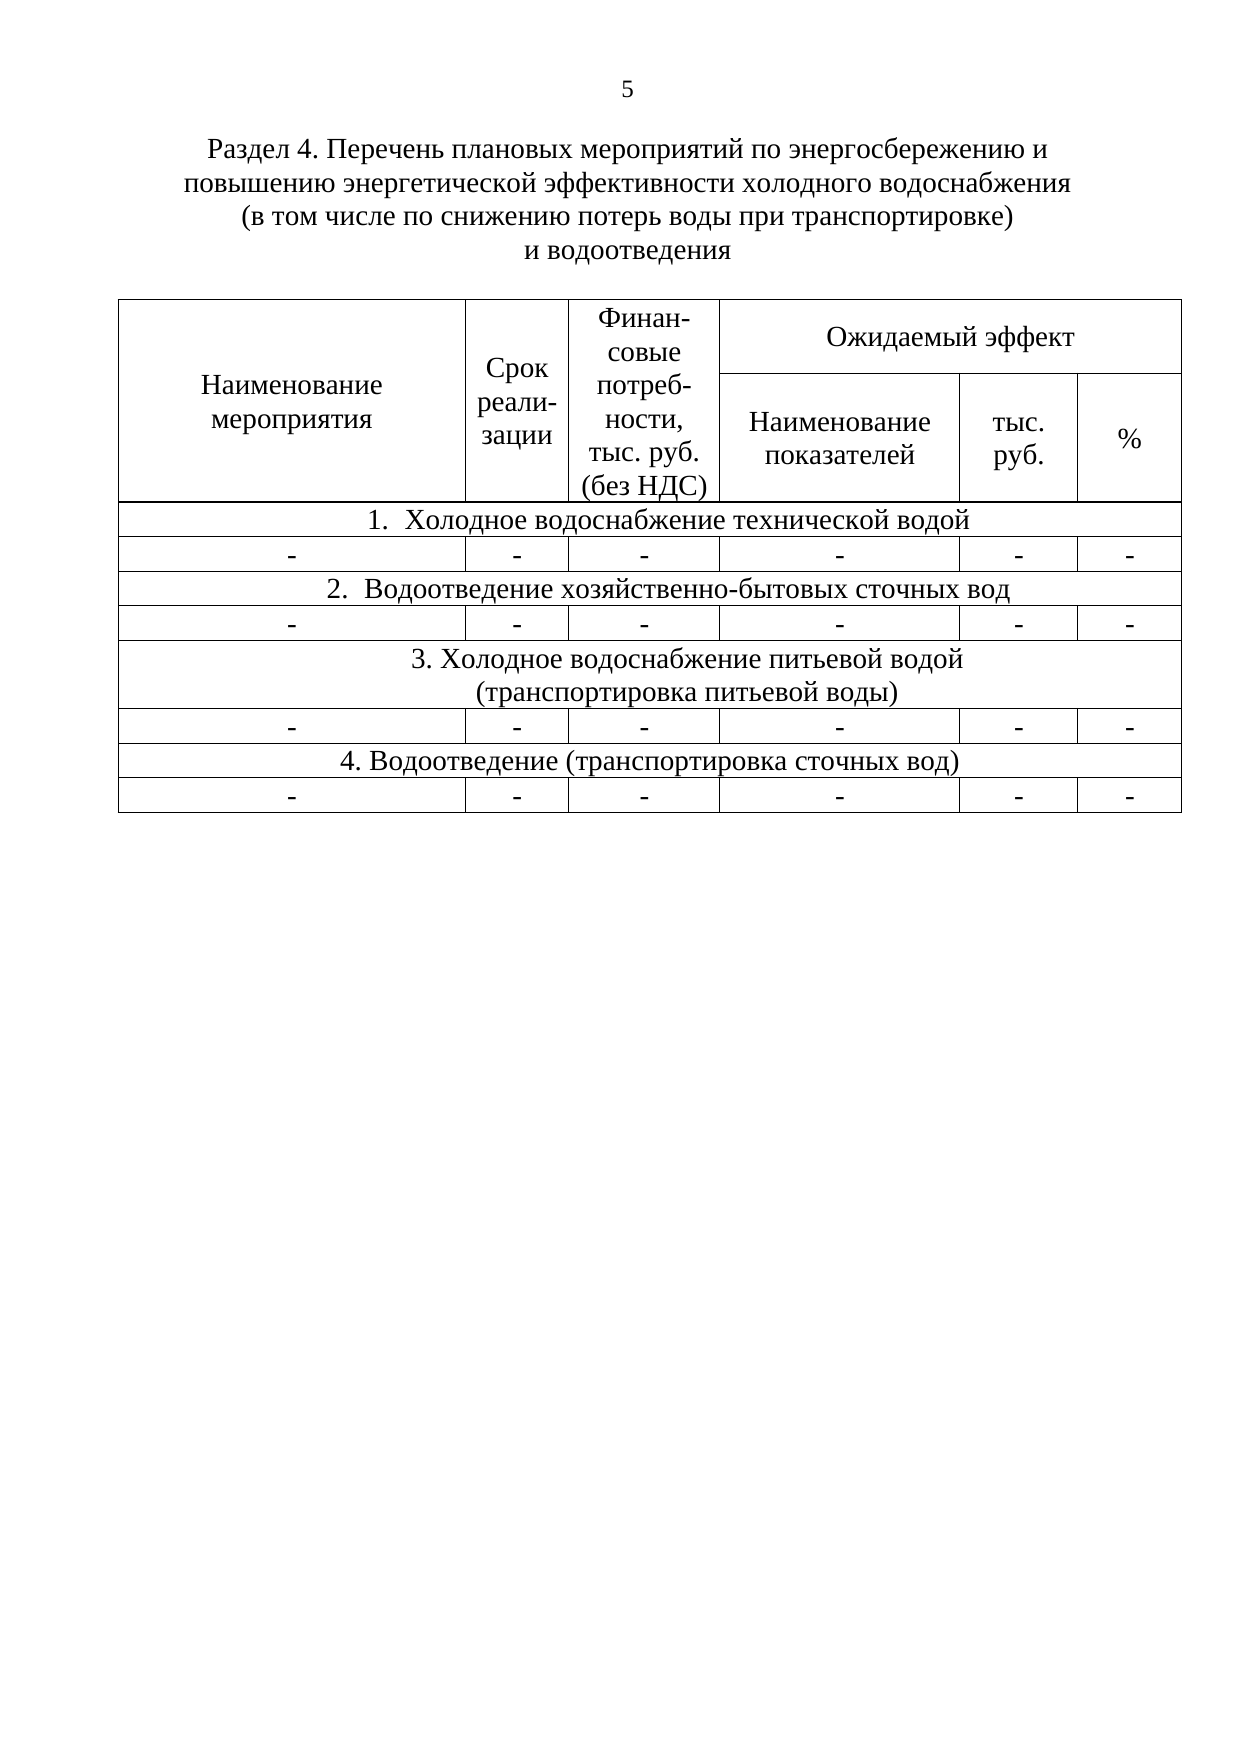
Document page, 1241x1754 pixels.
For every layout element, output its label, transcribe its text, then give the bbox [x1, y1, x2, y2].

table_cell - [1078, 778, 1181, 812]
table_cell - [569, 537, 719, 571]
table_cell - [569, 709, 719, 742]
table_header Наименование мероприятия [119, 300, 465, 501]
table_cell 4. Водоотведение (транспортировка сточных вод) [119, 744, 1181, 777]
table_cell - [960, 778, 1077, 812]
table_cell - [466, 778, 568, 812]
table_cell % [1078, 374, 1181, 501]
table_cell - [1078, 537, 1181, 571]
table_cell Водоотведение хозяйственно-бытовых сточных вод [119, 572, 1181, 605]
table_cell - [960, 537, 1077, 571]
table_cell Наименование показателей [720, 374, 959, 501]
text Раздел 4. Перечень плановых мероприятий по энергосбережению и повышению энергетической эффективности холодного водоснабжения (в том числе по снижению потерь воды при транспортировке) и водоотведения [162, 131, 1092, 266]
table_cell - [1078, 709, 1181, 742]
table_cell - [720, 778, 959, 812]
table_cell - [119, 778, 465, 812]
table_cell - [960, 606, 1077, 640]
table_cell 3. Холодное водоснабжение питьевой водой (транспортировка питьевой воды) [119, 641, 1181, 708]
table_cell - [960, 709, 1077, 742]
table_header Срок реали-зации [466, 300, 568, 501]
table_header Ожидаемый эффект [720, 300, 1181, 373]
table_cell - [1078, 606, 1181, 640]
table_cell - [569, 778, 719, 812]
table_cell - [119, 537, 465, 571]
table_cell - [466, 537, 568, 571]
table_cell - [466, 606, 568, 640]
table_cell - [466, 709, 568, 742]
table_cell - [119, 606, 465, 640]
table_cell - [119, 709, 465, 742]
table_cell - [720, 606, 959, 640]
table_cell - [569, 606, 719, 640]
table_cell Холодное водоснабжение технической водой [119, 503, 1181, 536]
table_header Финан-совые потреб-ности, тыс. руб. (без НДС) [569, 300, 719, 501]
table_cell - [720, 709, 959, 742]
table_cell тыс. руб. [960, 374, 1077, 501]
table_cell - [720, 537, 959, 571]
